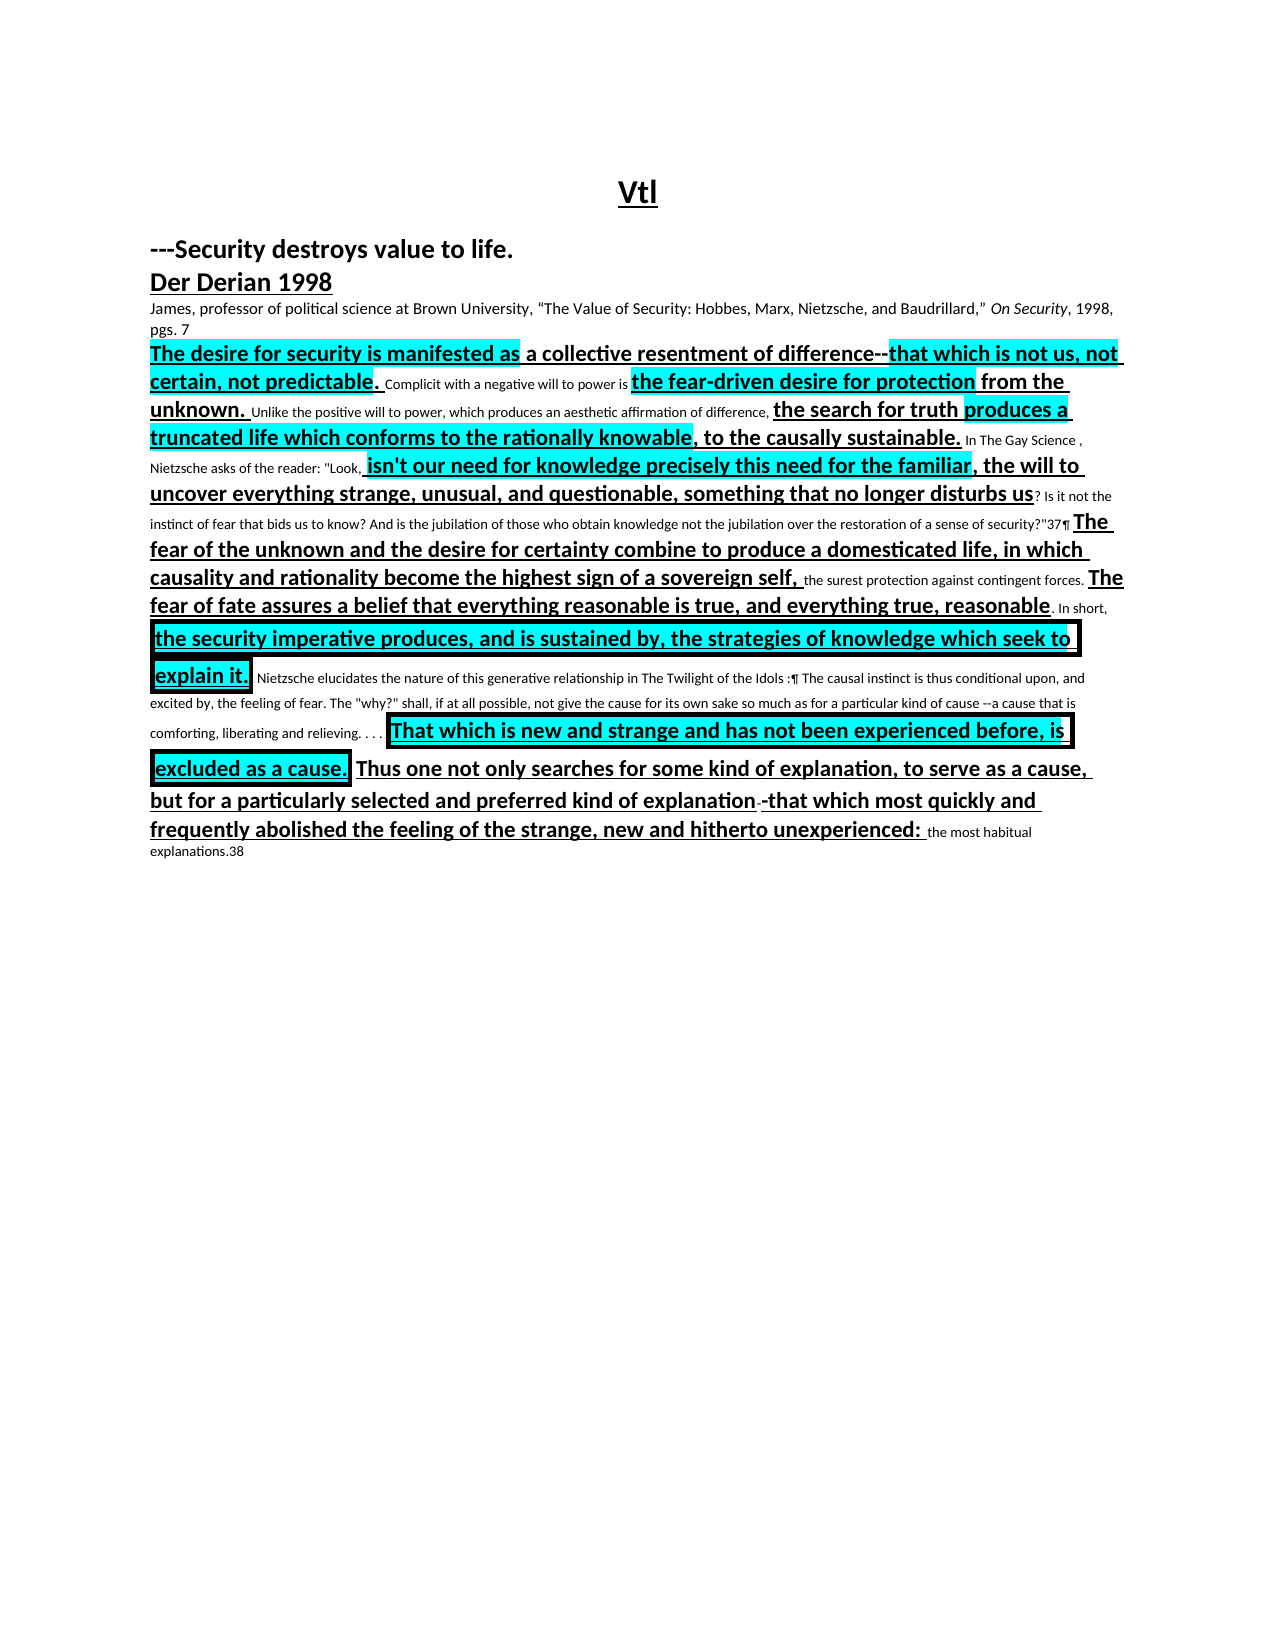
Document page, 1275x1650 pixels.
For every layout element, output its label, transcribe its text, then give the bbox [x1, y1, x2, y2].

text Der Derian 1998 [150, 265, 1125, 298]
subtitle Vtl [150, 171, 1125, 212]
text The desire for security is manifested as a collective resentment of difference--that which is not us, not certain, not predictable. Complicit with a negative will to power is the fear-driven desire for protection from the unknown. Unlike the positive will to power, which produces an aesthetic affirmation of difference, the search for truth produces a truncated life which conforms to the rationally knowable, to the causally sustainable. In The Gay Science , Nietzsche asks of the reader: "Look, isn't our need for knowledge precisely this need for the familiar, the will to uncover everything strange, unusual, and questionable, something that no longer disturbs us? Is it not the instinct of fear that bids us to know? And is the jubilation of those who obtain knowledge not the jubilation over the restoration of a sense of security?"37¶ The fear of the unknown and the desire for certainty combine to produce a domesticated life, in which causality and rationality become the highest sign of a sovereign self, the surest protection against contingent forces. The fear of fate assures a belief that everything reasonable is true, and everything true, reasonable. In short, the security imperative produces, and is sustained by, the strategies of knowledge which seek to explain it. Nietzsche elucidates the nature of this generative relationship in The Twilight of the Idols :¶ The causal instinct is thus conditional upon, and excited by, the feeling of fear. The "why?" shall, if at all possible, not give the cause for its own sake so much as for a particular kind of cause --a cause that is comforting, liberating and relieving. . . . That which is new and strange and has not been experienced before, is excluded as a cause. Thus one not only searches for some kind of explanation, to serve as a cause, but for a particularly selected and preferred kind of explanation--that which most quickly and frequently abolished the feeling of the strange, new and hitherto unexperienced: the most habitual explanations.38 [150, 339, 1125, 861]
subtitle ---Security destroys value to life. [150, 232, 1125, 265]
text James, professor of political science at Brown University, “The Value of Security: Hobbes, Marx, Nietzsche, and Baudrillard,” On Security, 1998, pgs. 7 [150, 298, 1125, 339]
